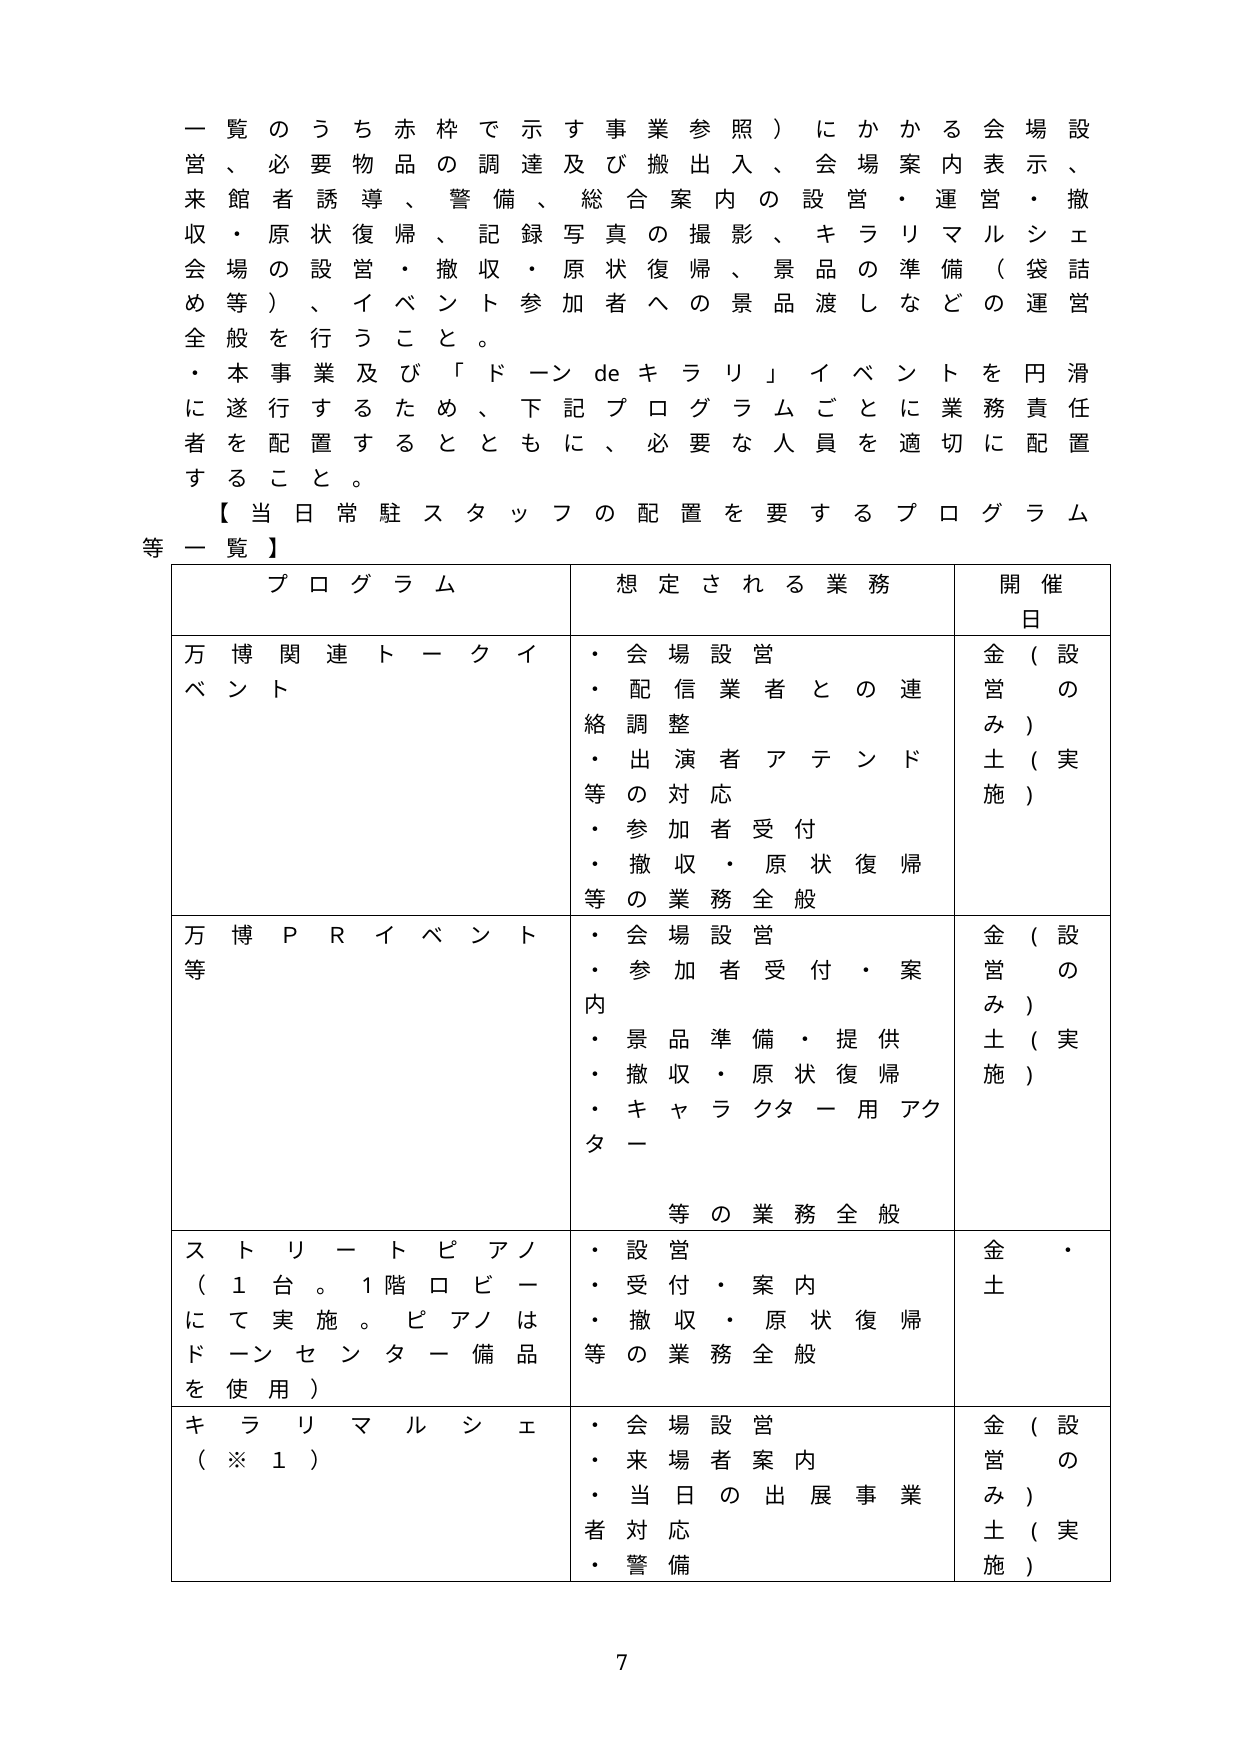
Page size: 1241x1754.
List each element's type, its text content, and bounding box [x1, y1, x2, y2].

table_header プログラム [172, 565, 570, 635]
table_header 開催日 [955, 565, 1110, 635]
table_cell 金(設営のみ) 土(実施) [955, 1407, 1110, 1581]
table_cell キラリマルシェ（※１） [172, 1407, 570, 1581]
table_cell 金(設営のみ) 土(実施) [955, 916, 1110, 1230]
table_header 想定される業務 [571, 565, 954, 635]
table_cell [571, 1407, 954, 1581]
table_cell 金・土 [955, 1231, 1110, 1406]
table_cell 金(設営のみ) 土(実施) [955, 636, 1110, 915]
table_cell ストリートピアノ（１台。1階ロビーにて実施。ピアノはドーンセンター備品を使用） [172, 1231, 570, 1406]
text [174, 110, 1110, 355]
text ・本事業及び「ドーンdeキラリ」イベントを円滑に遂行するため、下記プログラムごとに業務責任者を配置するとともに、必要な人員を適切に配置すること。 [174, 355, 1110, 494]
table_cell 万博関連トークイベント [172, 636, 570, 915]
text 【当日常駐スタッフの配置を要するプログラム等一覧】 [142, 494, 1110, 564]
table_cell ・設営 ・受付・案内 ・撤収・原状復帰 等の業務全般 [571, 1231, 954, 1406]
table_cell ・会場設営 ・配信業者との連絡調整 ・出演者アテンド等の対応 ・参加者受付 ・撤収・原状復帰 等の業務全般 [571, 636, 954, 915]
table_cell ・会場設営 ・参加者受付・案内 ・景品準備・提供 ・撤収・原状復帰 ・キャラクター用アクター 等の業務全般 [571, 916, 954, 1230]
table_cell 万博ＰＲイベント等 [172, 916, 570, 1230]
